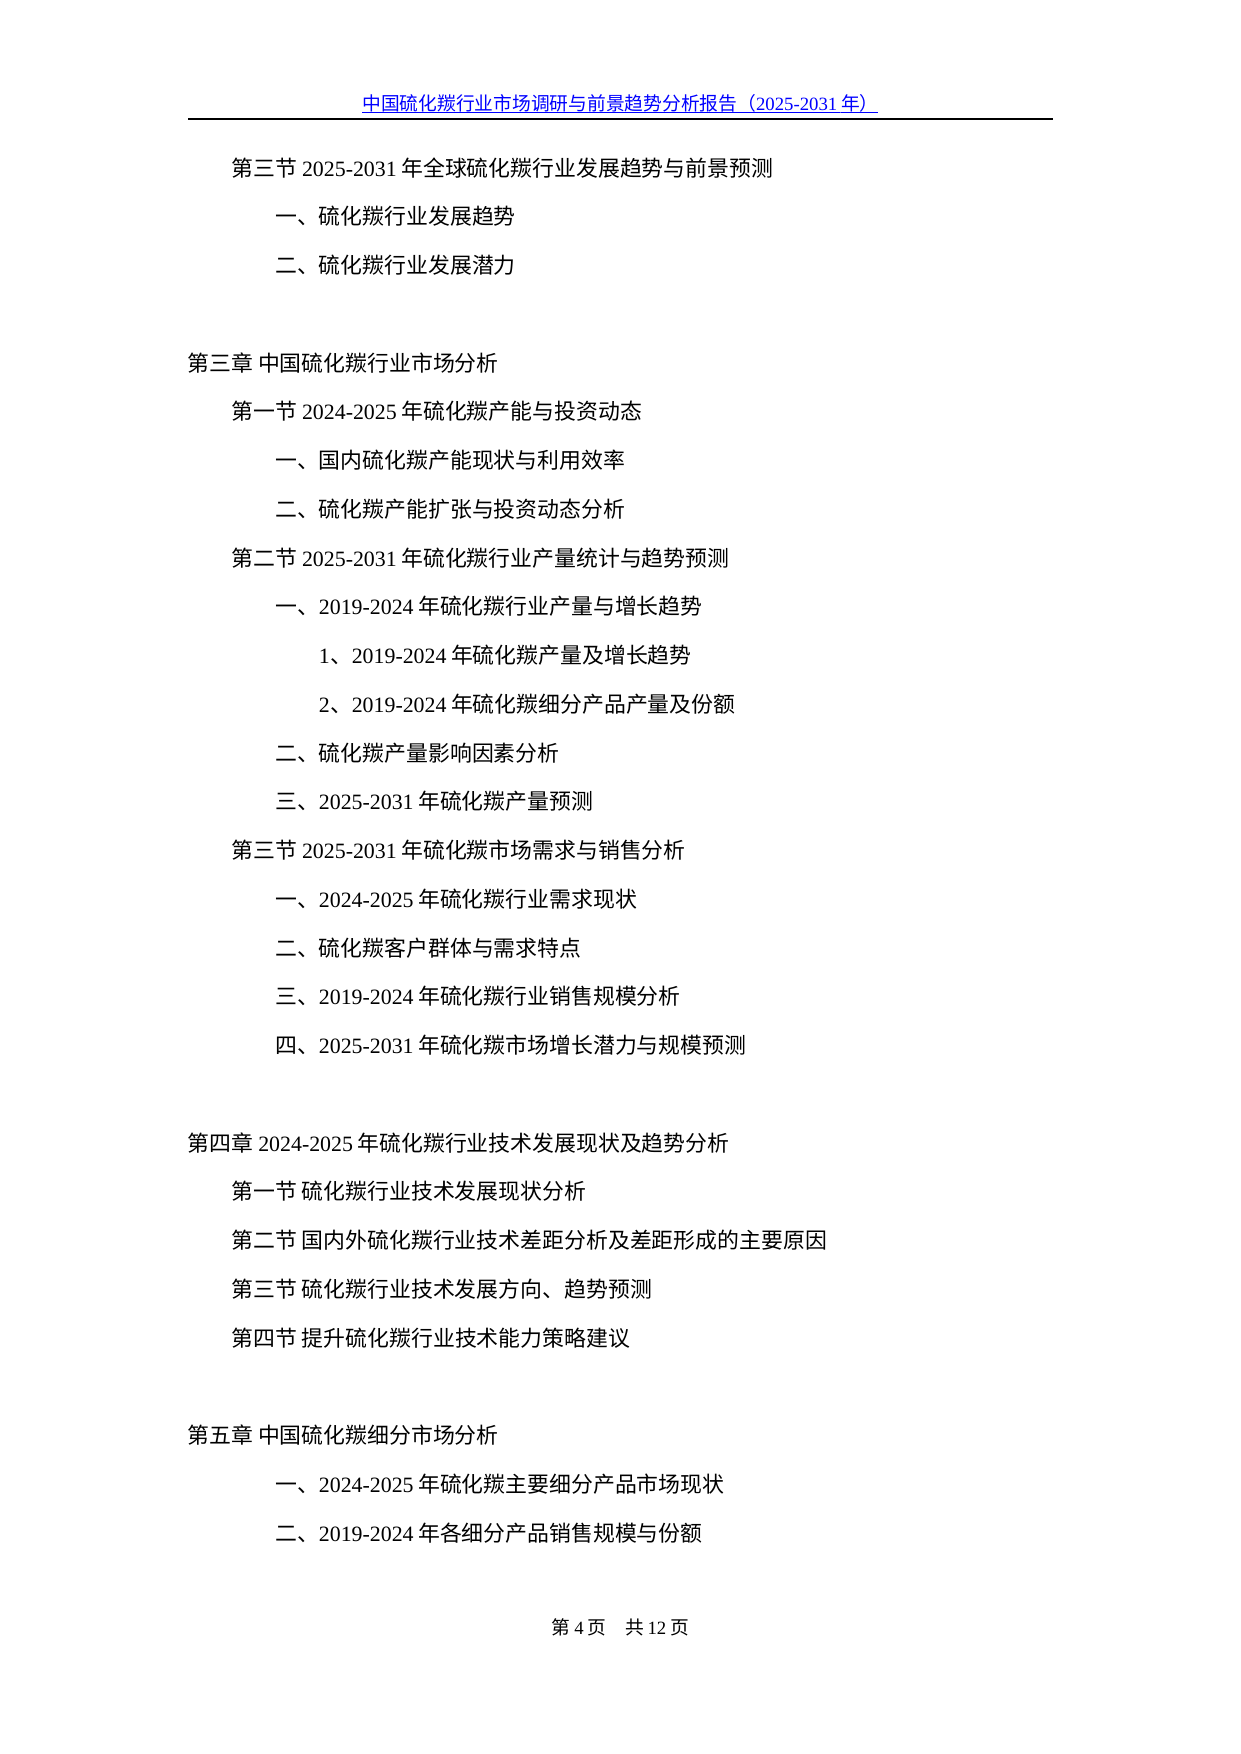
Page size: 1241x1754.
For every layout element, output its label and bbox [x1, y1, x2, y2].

text [187, 150, 1053, 1548]
